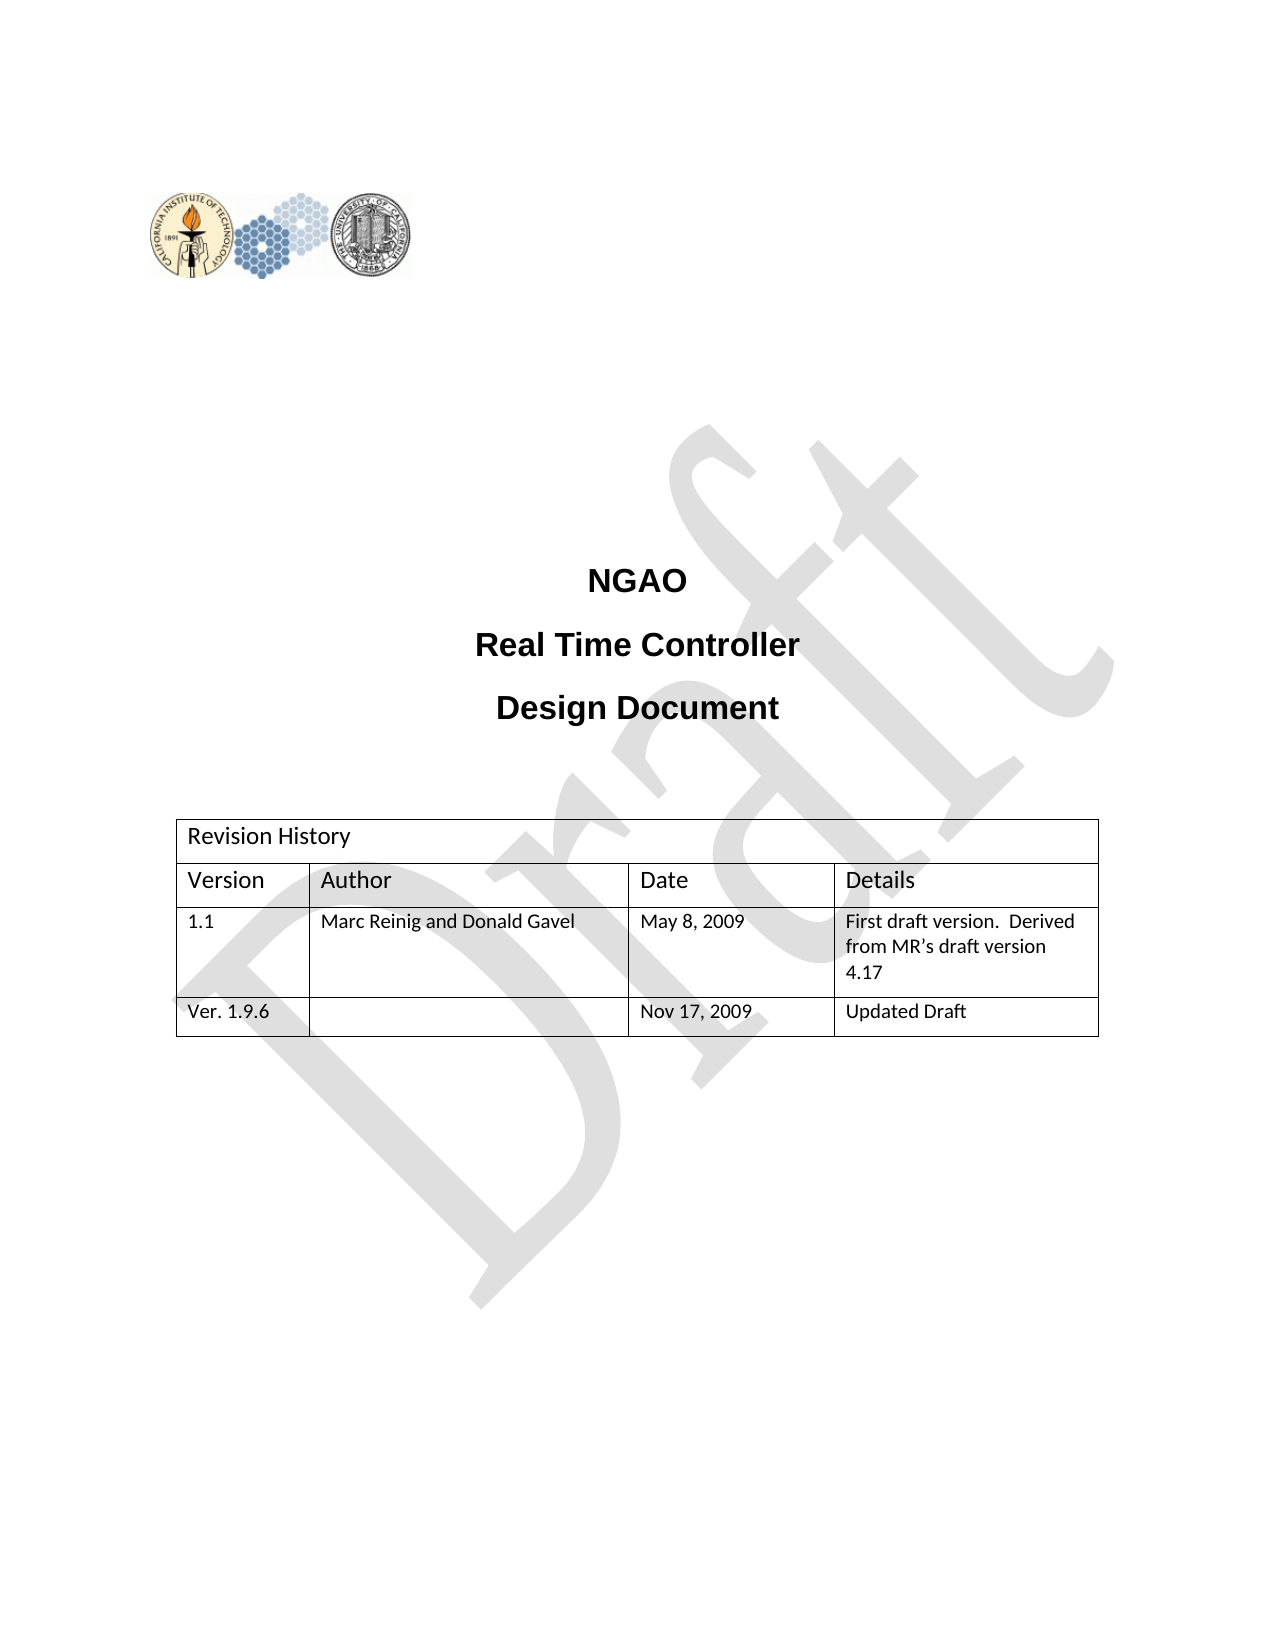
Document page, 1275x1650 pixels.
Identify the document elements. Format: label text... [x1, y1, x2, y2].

title Design Document [150, 688, 1125, 727]
table_cell May 8, 2009 [629, 908, 834, 997]
table_cell Author [310, 864, 628, 907]
table_cell Details [835, 864, 1098, 907]
picture [150, 193, 412, 279]
title NGAO [150, 561, 1125, 600]
table_cell Updated Draft [835, 998, 1098, 1036]
table_cell Version [177, 864, 309, 907]
table_header Revision History [177, 820, 1098, 863]
table_cell 04 [177, 998, 309, 1036]
table_cell First draft version. Derived from MR’s draft version 4.17 [835, 908, 1098, 997]
table_cell [310, 998, 628, 1036]
title Real Time Controller [150, 625, 1125, 663]
table_cell Nov 17, 2009 [629, 998, 834, 1036]
table_cell Marc Reinig and Donald Gavel [310, 908, 628, 997]
table_cell Date [629, 864, 834, 907]
table_cell 1.1 [177, 908, 309, 997]
